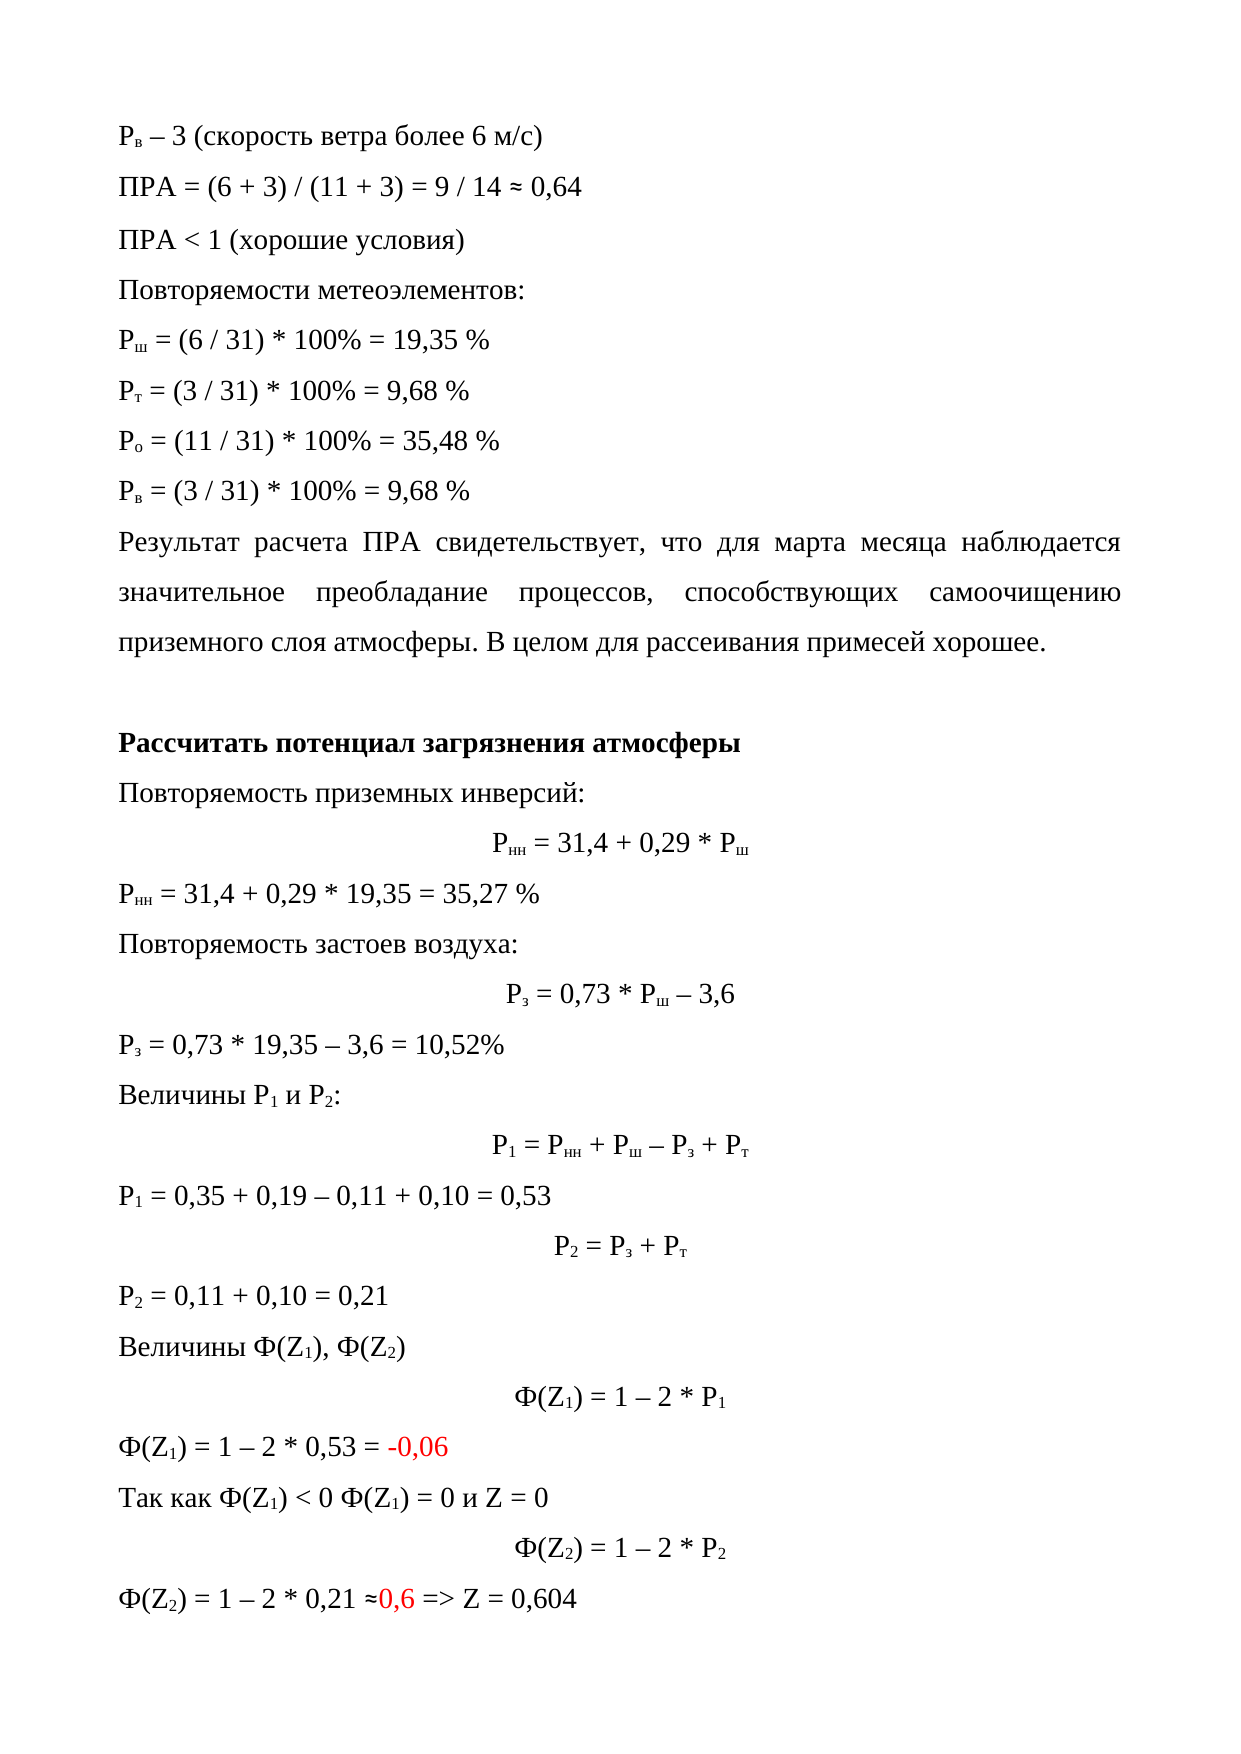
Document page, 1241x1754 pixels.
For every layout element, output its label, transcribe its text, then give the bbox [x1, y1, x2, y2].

text Рз = 0,73 * 19,35 – 3,6 = 10,52% [118, 1027, 1122, 1060]
text Величины Р1 и Р2: [118, 1077, 1122, 1111]
text Повторяемости метеоэлементов: [118, 272, 1122, 306]
text Ф(Z2) = 1 – 2 * 0,21 ≈0,6 => Z = 0,604 [118, 1580, 1122, 1616]
text Рнн = 31,4 + 0,29 * Рш [118, 826, 1122, 859]
text Р2 = Рз + Рт [118, 1228, 1122, 1262]
text Так как Ф(Z1) < 0 Ф(Z1) = 0 и Z = 0 [118, 1480, 1122, 1513]
text Результат расчета ПРА свидетельствует, что для марта месяца наблюдается значительное преобладание процессов, способствующих самоочищению приземного слоя атмосферы. В целом для рассеивания примесей хорошее. [118, 524, 1122, 658]
text Ф(Z2) = 1 – 2 * Р2 [118, 1530, 1122, 1563]
text Рнн = 31,4 + 0,29 * 19,35 = 35,27 % [118, 876, 1122, 909]
text Р2 = 0,11 + 0,10 = 0,21 [118, 1278, 1122, 1312]
text Р1 = Рнн + Рш – Рз + Рт [118, 1127, 1122, 1161]
text Ф(Z1) = 1 – 2 * Р1 [118, 1379, 1122, 1413]
text Величины Ф(Z1), Ф(Z2) [118, 1329, 1122, 1362]
text Ф(Z1) = 1 – 2 * 0,53 = -0,06 [118, 1429, 1122, 1463]
text Повторяемость застоев воздуха: [118, 926, 1122, 960]
text ПРА < 1 (хорошие условия) [118, 222, 1122, 255]
text Повторяемость приземных инверсий: [118, 775, 1122, 809]
text Рв = (3 / 31) * 100% = 9,68 % [118, 473, 1122, 507]
text Рш = (6 / 31) * 100% = 19,35 % [118, 322, 1122, 356]
text Рт = (3 / 31) * 100% = 9,68 % [118, 373, 1122, 406]
text Рв – 3 (скорость ветра более 6 м/с) [118, 118, 1122, 152]
text Р1 = 0,35 + 0,19 – 0,11 + 0,10 = 0,53 [118, 1178, 1122, 1211]
text ПРА = (6 + 3) / (11 + 3) = 9 / 14 ≈ 0,64 [118, 168, 1122, 204]
text Рз = 0,73 * Рш – 3,6 [118, 977, 1122, 1010]
text Ро = (11 / 31) * 100% = 35,48 % [118, 423, 1122, 457]
text Рассчитать потенциал загрязнения атмосферы [118, 725, 1122, 758]
